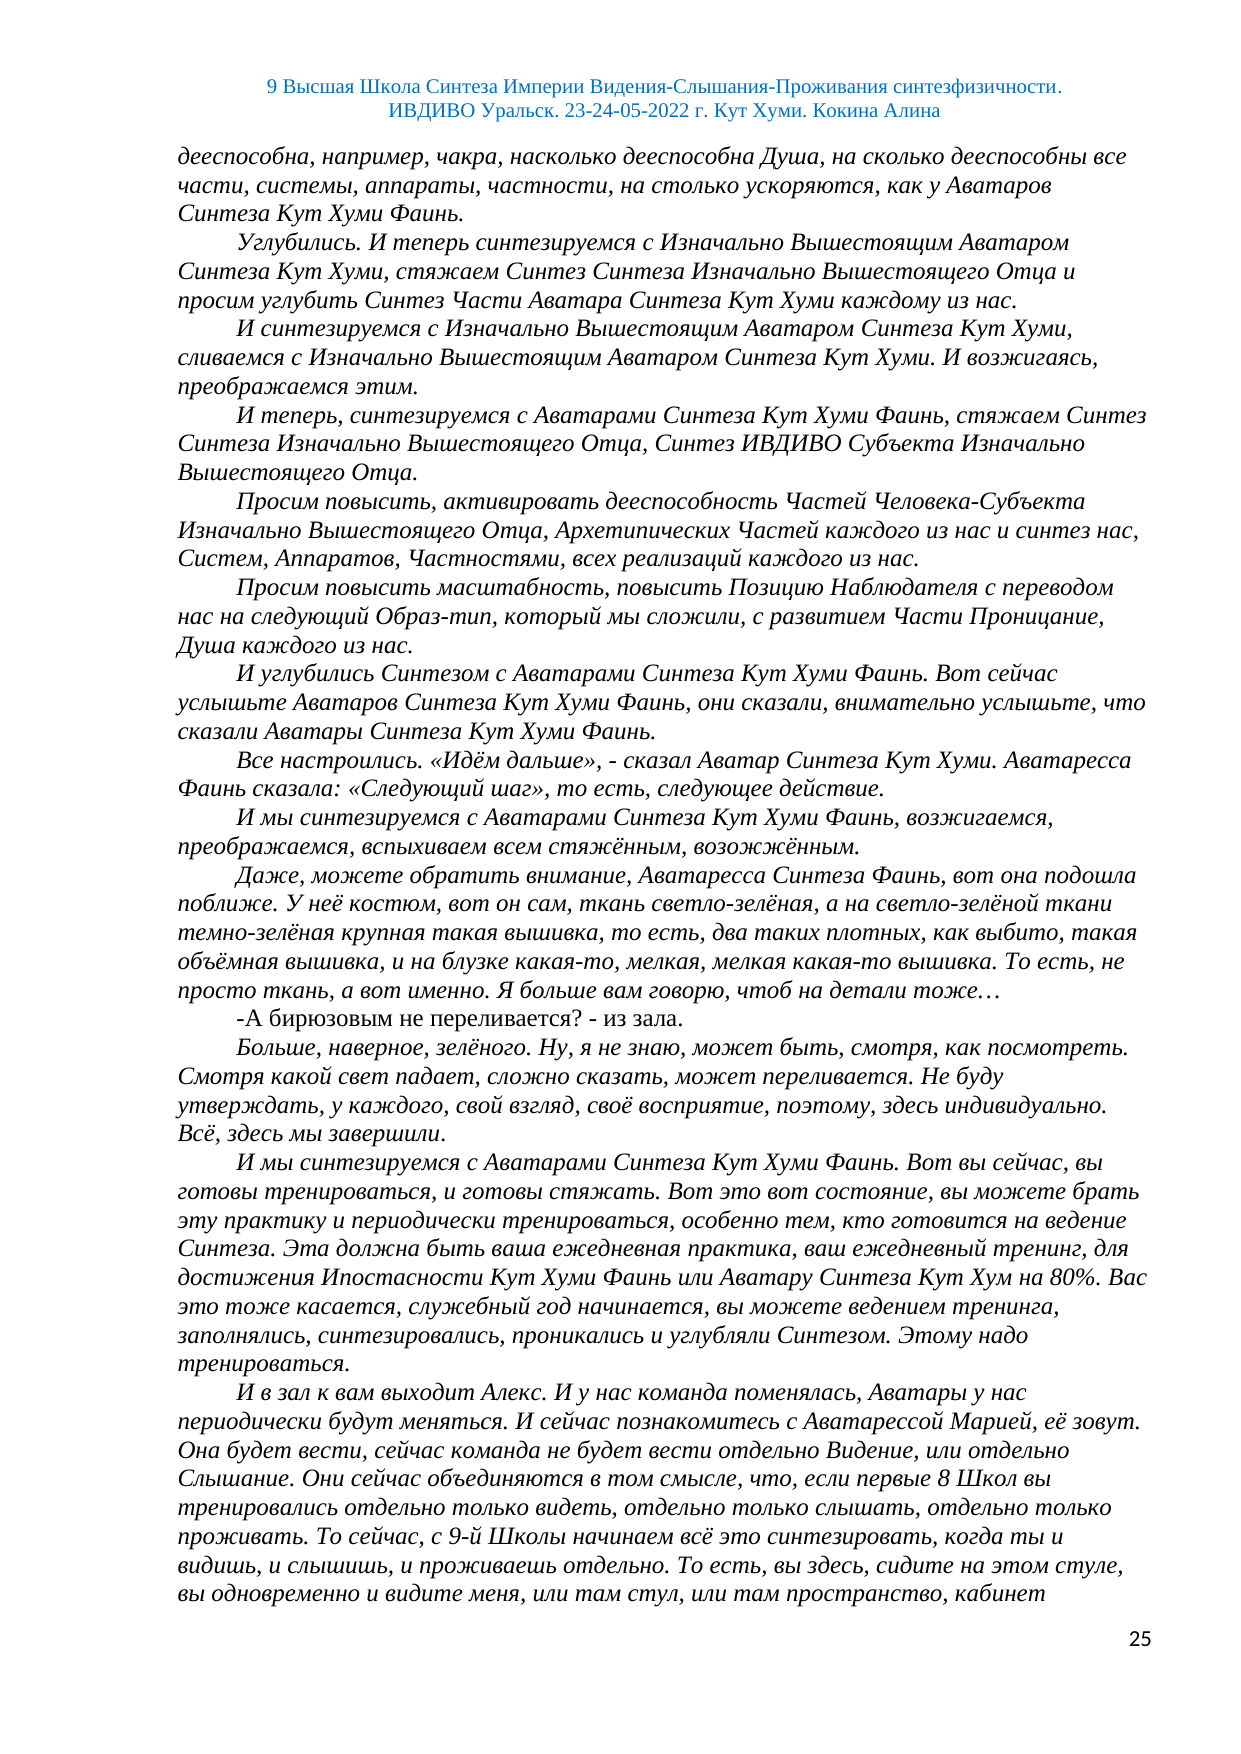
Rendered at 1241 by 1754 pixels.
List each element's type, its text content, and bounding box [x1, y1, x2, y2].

text Все настроились. «Идём дальше», - сказал Аватар Синтеза Кут Хуми. Аватаресса Фаинь сказала: «Следующий шаг», то есть, следующее действие. [177, 745, 1152, 802]
text И мы синтезируемся с Аватарами Синтеза Кут Хуми Фаинь, возжигаемся, преображаемся, вспыхиваем всем стяжённым, возожжённым. [177, 802, 1152, 860]
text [177, 1377, 1152, 1607]
text И синтезируемся с Изначально Вышестоящим Аватаром Синтеза Кут Хуми, сливаемся с Изначально Вышестоящим Аватаром Синтеза Кут Хуми. И возжигаясь, преображаемся этим. [177, 313, 1152, 400]
text И мы синтезируемся с Аватарами Синтеза Кут Хуми Фаинь. Вот вы сейчас, вы готовы тренироваться, и готовы стяжать. Вот это вот состояние, вы можете брать эту практику и периодически тренироваться, особенно тем, кто готовится на ведение Синтеза. Эта должна быть ваша ежедневная практика, ваш ежедневный тренинг, для достижения Ипостасности Кут Хуми Фаинь или Аватару Синтеза Кут Хум на 80%. Вас это тоже касается, служебный год начинается, вы можете ведением тренинга, заполнялись, синтезировались, проникались и углубляли Синтезом. Этому надо тренироваться. [177, 1147, 1152, 1377]
text Просим повысить, активировать дееспособность Частей Человека-Субъекта Изначально Вышестоящего Отца, Архетипических Частей каждого из нас и синтез нас, Систем, Аппаратов, Частностями, всех реализаций каждого из нас. [177, 486, 1152, 572]
text Просим повысить масштабность, повысить Позицию Наблюдателя с переводом нас на следующий Образ-тип, который мы сложили, с развитием Части Проницание, Душа каждого из нас. [177, 572, 1152, 658]
text Углубились. И теперь синтезируемся с Изначально Вышестоящим Аватаром Синтеза Кут Хуми, стяжаем Синтез Синтеза Изначально Вышестоящего Отца и просим углубить Синтез Части Аватара Синтеза Кут Хуми каждому из нас. [177, 227, 1152, 313]
text -А бирюзовым не переливается? - из зала. [177, 1003, 1152, 1032]
text И теперь, синтезируемся с Аватарами Синтеза Кут Хуми Фаинь, стяжаем Синтез Синтеза Изначально Вышестоящего Отца, Синтез ИВДИВО Субъекта Изначально Вышестоящего Отца. [177, 400, 1152, 486]
text Даже, можете обратить внимание, Аватаресса Синтеза Фаинь, вот она подошла поближе. У неё костюм, вот он сам, ткань светло-зелёная, а на светло-зелёной ткани темно-зелёная крупная такая вышивка, то есть, два таких плотных, как выбито, такая объёмная вышивка, и на блузке какая-то, мелкая, мелкая какая-то вышивка. То есть, не просто ткань, а вот именно. Я больше вам говорю, чтоб на детали тоже… [177, 860, 1152, 1003]
text Больше, наверное, зелёного. Ну, я не знаю, может быть, смотря, как посмотреть. Смотря какой свет падает, сложно сказать, может переливается. Не буду утверждать, у каждого, свой взгляд, своё восприятие, поэтому, здесь индивидуально. Всё, здесь мы завершили. [177, 1032, 1152, 1147]
text И углубились Синтезом с Аватарами Синтеза Кут Хуми Фаинь. Вот сейчас услышьте Аватаров Синтеза Кут Хуми Фаинь, они сказали, внимательно услышьте, что сказали Аватары Синтеза Кут Хуми Фаинь. [177, 658, 1152, 745]
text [177, 141, 1152, 227]
